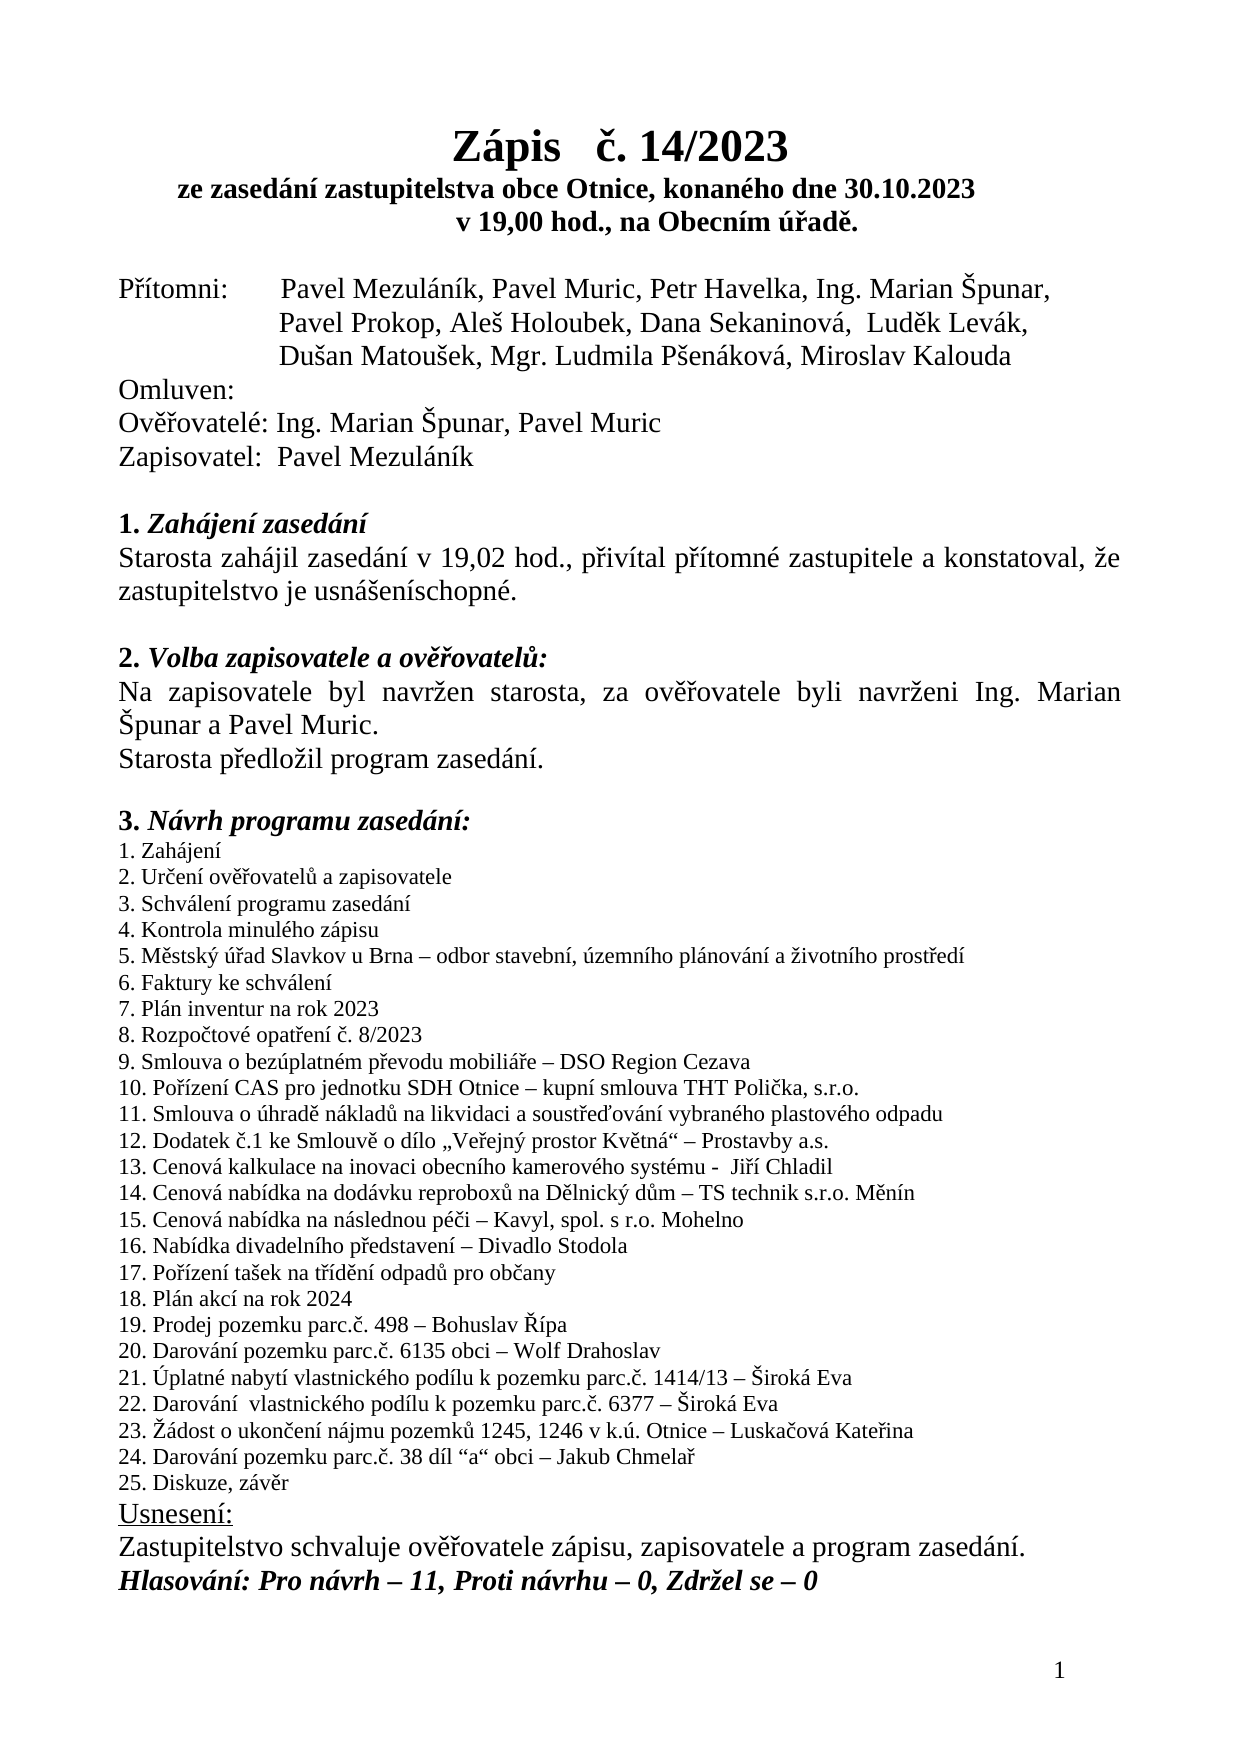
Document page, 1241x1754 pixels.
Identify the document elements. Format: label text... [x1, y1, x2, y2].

text Usnesení: [118, 1496, 1122, 1529]
text 2. Určení ověřovatelů a zapisovatele [118, 863, 1122, 889]
text Hlasování: Pro návrh – 11, Proti návrhu – 0, Zdržel se – 0 [118, 1563, 1122, 1596]
text Zapisovatel: Pavel Mezuláník [118, 439, 1122, 473]
text 1. Zahájení [118, 837, 1122, 863]
text Omluven: [118, 372, 1122, 406]
text Zápis č. 14/2023 [118, 118, 1122, 171]
text 4. Kontrola minulého zápisu 5. Městský úřad Slavkov u Brna – odbor stavební, územního plánování a životního prostředí 6. Faktury ke schválení 7. Plán inventur na rok 2023 8. Rozpočtové opatření č. 8/2023 9. Smlouva o bezúplatném převodu mobiliáře – DSO Region Cezava 10. Pořízení CAS pro jednotku SDH Otnice – kupní smlouva THT Polička, s.r.o. 11. Smlouva o úhradě nákladů na likvidaci a soustřeďování vybraného plastového odpadu 12. Dodatek č.1 ke Smlouvě o dílo „Veřejný prostor Květná“ – Prostavby a.s. 13. Cenová kalkulace na inovaci obecního kamerového systému - Jiří Chladil 14. Cenová nabídka na dodávku reproboxů na Dělnický dům – TS technik s.r.o. Měnín 15. Cenová nabídka na následnou péči – Kavyl, spol. s r.o. Mohelno 16. Nabídka divadelního představení – Divadlo Stodola 17. Pořízení tašek na třídění odpadů pro občany 18. Plán akcí na rok 2024 19. Prodej pozemku parc.č. 498 – Bohuslav Řípa 20. Darování pozemku parc.č. 6135 obci – Wolf Drahoslav 21. Úplatné nabytí vlastnického podílu k pozemku parc.č. 1414/13 – Široká Eva 22. Darování vlastnického podílu k pozemku parc.č. 6377 – Široká Eva 23. Žádost o ukončení nájmu pozemků 1245, 1246 v k.ú. Otnice – Luskačová Kateřina [118, 916, 1122, 1443]
text Pavel Prokop, Aleš Holoubek, Dana Sekaninová, Luděk Levák, [118, 305, 1122, 338]
text 1. Zahájení zasedání [118, 506, 1122, 540]
text Ověřovatelé: Ing. Marian Špunar, Pavel Muric [118, 406, 1122, 439]
text 24. Darování pozemku parc.č. 38 díl “a“ obci – Jakub Chmelař 25. Diskuze, závěr [118, 1443, 1122, 1496]
text Dušan Matoušek, Mgr. Ludmila Pšenáková, Miroslav Kalouda [118, 338, 1122, 372]
text ze zasedání zastupitelstva obce Otnice, konaného dne 30.10.2023 v 19,00 hod., na Obecním úřadě. [118, 171, 1122, 238]
text 3. Schválení programu zasedání [118, 889, 1122, 916]
text Přítomni: Pavel Mezuláník, Pavel Muric, Petr Havelka, Ing. Marian Špunar, [118, 271, 1122, 305]
text Starosta předložil program zasedání. [118, 741, 1122, 774]
text 2. Volba zapisovatele a ověřovatelů: [118, 640, 1122, 674]
text 3. Návrh programu zasedání: [118, 803, 1122, 837]
text Na zapisovatele byl navržen starosta, za ověřovatele byli navrženi Ing. Marian Špunar a Pavel Muric. [118, 674, 1122, 741]
text Starosta zahájil zasedání v 19,02 hod., přivítal přítomné zastupitele a konstatoval, že zastupitelstvo je usnášeníschopné. [118, 540, 1122, 607]
text Zastupitelstvo schvaluje ověřovatele zápisu, zapisovatele a program zasedání. [118, 1529, 1122, 1563]
